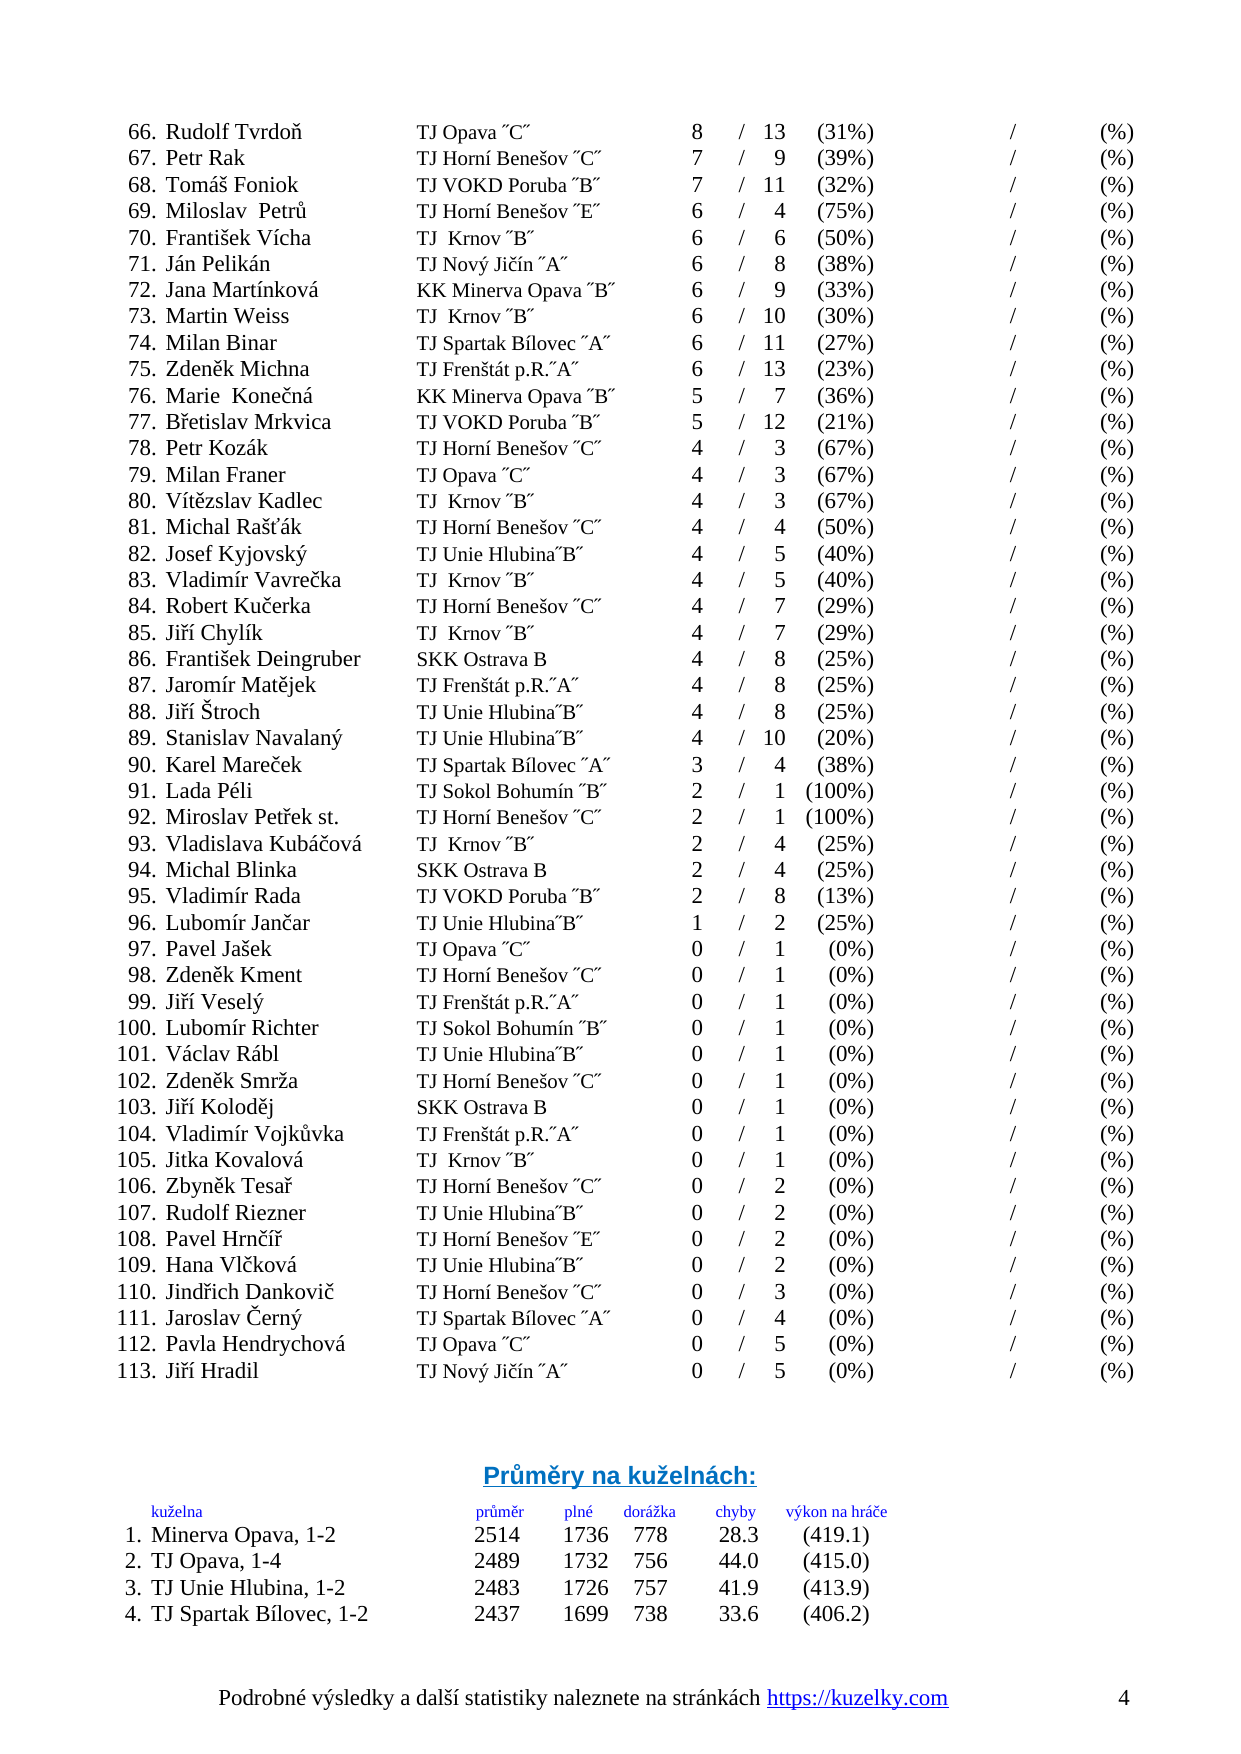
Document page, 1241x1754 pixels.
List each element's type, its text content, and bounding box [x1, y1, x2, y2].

text 85. Jiří Chylík TJ Krnov ˝B˝ 4 / 7 (29%) / (%) [106, 619, 1134, 645]
text 71. Ján Pelikán TJ Nový Jičín ˝A˝ 6 / 8 (38%) / (%) [106, 250, 1134, 276]
text Průměry na kuželnách: [94, 1461, 1145, 1489]
text 95. Vladimír Rada TJ VOKD Poruba ˝B˝ 2 / 8 (13%) / (%) [106, 882, 1134, 909]
text 111. Jaroslav Černý TJ Spartak Bílovec ˝A˝ 0 / 4 (0%) / (%) [106, 1304, 1134, 1330]
text 102. Zdeněk Smrža TJ Horní Benešov ˝C˝ 0 / 1 (0%) / (%) [106, 1067, 1134, 1093]
text 99. Jiří Veselý TJ Frenštát p.R.˝A˝ 0 / 1 (0%) / (%) [106, 988, 1134, 1014]
text 3. TJ Unie Hlubina, 1-2 2483 1726 757 41.9 (413.9) [106, 1574, 1134, 1600]
text 86. František Deingruber SKK Ostrava B 4 / 8 (25%) / (%) [106, 645, 1134, 672]
text 113. Jiří Hradil TJ Nový Jičín ˝A˝ 0 / 5 (0%) / (%) [106, 1357, 1134, 1383]
text 67. Petr Rak TJ Horní Benešov ˝C˝ 7 / 9 (39%) / (%) [106, 144, 1134, 171]
text 84. Robert Kučerka TJ Horní Benešov ˝C˝ 4 / 7 (29%) / (%) [106, 592, 1134, 619]
text 4. TJ Spartak Bílovec, 1-2 2437 1699 738 33.6 (406.2) [106, 1600, 1134, 1627]
text 110. Jindřich Dankovič TJ Horní Benešov ˝C˝ 0 / 3 (0%) / (%) [106, 1278, 1134, 1304]
text 1. Minerva Opava, 1-2 2514 1736 778 28.3 (419.1) [106, 1521, 1134, 1548]
text 80. Vítězslav Kadlec TJ Krnov ˝B˝ 4 / 3 (67%) / (%) [106, 487, 1134, 513]
text 112. Pavla Hendrychová TJ Opava ˝C˝ 0 / 5 (0%) / (%) [106, 1330, 1134, 1357]
text 98. Zdeněk Kment TJ Horní Benešov ˝C˝ 0 / 1 (0%) / (%) [106, 961, 1134, 988]
text 105. Jitka Kovalová TJ Krnov ˝B˝ 0 / 1 (0%) / (%) [106, 1146, 1134, 1172]
text 87. Jaromír Matějek TJ Frenštát p.R.˝A˝ 4 / 8 (25%) / (%) [106, 672, 1134, 698]
text 94. Michal Blinka SKK Ostrava B 2 / 4 (25%) / (%) [106, 856, 1134, 882]
text 78. Petr Kozák TJ Horní Benešov ˝C˝ 4 / 3 (67%) / (%) [106, 434, 1134, 461]
text 82. Josef Kyjovský TJ Unie Hlubina˝B˝ 4 / 5 (40%) / (%) [106, 540, 1134, 566]
text 73. Martin Weiss TJ Krnov ˝B˝ 6 / 10 (30%) / (%) [106, 303, 1134, 329]
text 108. Pavel Hrnčíř TJ Horní Benešov ˝E˝ 0 / 2 (0%) / (%) [106, 1225, 1134, 1251]
text 77. Břetislav Mrkvica TJ VOKD Poruba ˝B˝ 5 / 12 (21%) / (%) [106, 408, 1134, 434]
text 96. Lubomír Jančar TJ Unie Hlubina˝B˝ 1 / 2 (25%) / (%) [106, 909, 1134, 935]
text 90. Karel Mareček TJ Spartak Bílovec ˝A˝ 3 / 4 (38%) / (%) [106, 751, 1134, 777]
text 92. Miroslav Petřek st. TJ Horní Benešov ˝C˝ 2 / 1 (100%) / (%) [106, 803, 1134, 830]
text 74. Milan Binar TJ Spartak Bílovec ˝A˝ 6 / 11 (27%) / (%) [106, 329, 1134, 355]
text 109. Hana Vlčková TJ Unie Hlubina˝B˝ 0 / 2 (0%) / (%) [106, 1251, 1134, 1278]
text 106. Zbyněk Tesař TJ Horní Benešov ˝C˝ 0 / 2 (0%) / (%) [106, 1172, 1134, 1199]
text 68. Tomáš Foniok TJ VOKD Poruba ˝B˝ 7 / 11 (32%) / (%) [106, 171, 1134, 197]
text 76. Marie Konečná KK Minerva Opava ˝B˝ 5 / 7 (36%) / (%) [106, 382, 1134, 408]
text 66. Rudolf Tvrdoň TJ Opava ˝C˝ 8 / 13 (31%) / (%) [106, 118, 1134, 144]
text 69. Miloslav Petrů TJ Horní Benešov ˝E˝ 6 / 4 (75%) / (%) [106, 197, 1134, 223]
text 81. Michal Rašťák TJ Horní Benešov ˝C˝ 4 / 4 (50%) / (%) [106, 513, 1134, 540]
text kuželna průměr plné dorážka chyby výkon na hráče [106, 1502, 1134, 1521]
text 101. Václav Rábl TJ Unie Hlubina˝B˝ 0 / 1 (0%) / (%) [106, 1041, 1134, 1067]
text 104. Vladimír Vojkůvka TJ Frenštát p.R.˝A˝ 0 / 1 (0%) / (%) [106, 1119, 1134, 1146]
text 103. Jiří Koloděj SKK Ostrava B 0 / 1 (0%) / (%) [106, 1093, 1134, 1119]
text 83. Vladimír Vavrečka TJ Krnov ˝B˝ 4 / 5 (40%) / (%) [106, 566, 1134, 592]
text 97. Pavel Jašek TJ Opava ˝C˝ 0 / 1 (0%) / (%) [106, 935, 1134, 961]
text 2. TJ Opava, 1-4 2489 1732 756 44.0 (415.0) [106, 1548, 1134, 1574]
text 72. Jana Martínková KK Minerva Opava ˝B˝ 6 / 9 (33%) / (%) [106, 276, 1134, 303]
text 75. Zdeněk Michna TJ Frenštát p.R.˝A˝ 6 / 13 (23%) / (%) [106, 355, 1134, 382]
text 91. Lada Péli TJ Sokol Bohumín ˝B˝ 2 / 1 (100%) / (%) [106, 777, 1134, 803]
text 89. Stanislav Navalaný TJ Unie Hlubina˝B˝ 4 / 10 (20%) / (%) [106, 724, 1134, 751]
text 88. Jiří Štroch TJ Unie Hlubina˝B˝ 4 / 8 (25%) / (%) [106, 698, 1134, 724]
text 100. Lubomír Richter TJ Sokol Bohumín ˝B˝ 0 / 1 (0%) / (%) [106, 1014, 1134, 1041]
text 93. Vladislava Kubáčová TJ Krnov ˝B˝ 2 / 4 (25%) / (%) [106, 830, 1134, 856]
text 79. Milan Franer TJ Opava ˝C˝ 4 / 3 (67%) / (%) [106, 461, 1134, 487]
text 70. František Vícha TJ Krnov ˝B˝ 6 / 6 (50%) / (%) [106, 223, 1134, 250]
text 107. Rudolf Riezner TJ Unie Hlubina˝B˝ 0 / 2 (0%) / (%) [106, 1199, 1134, 1225]
